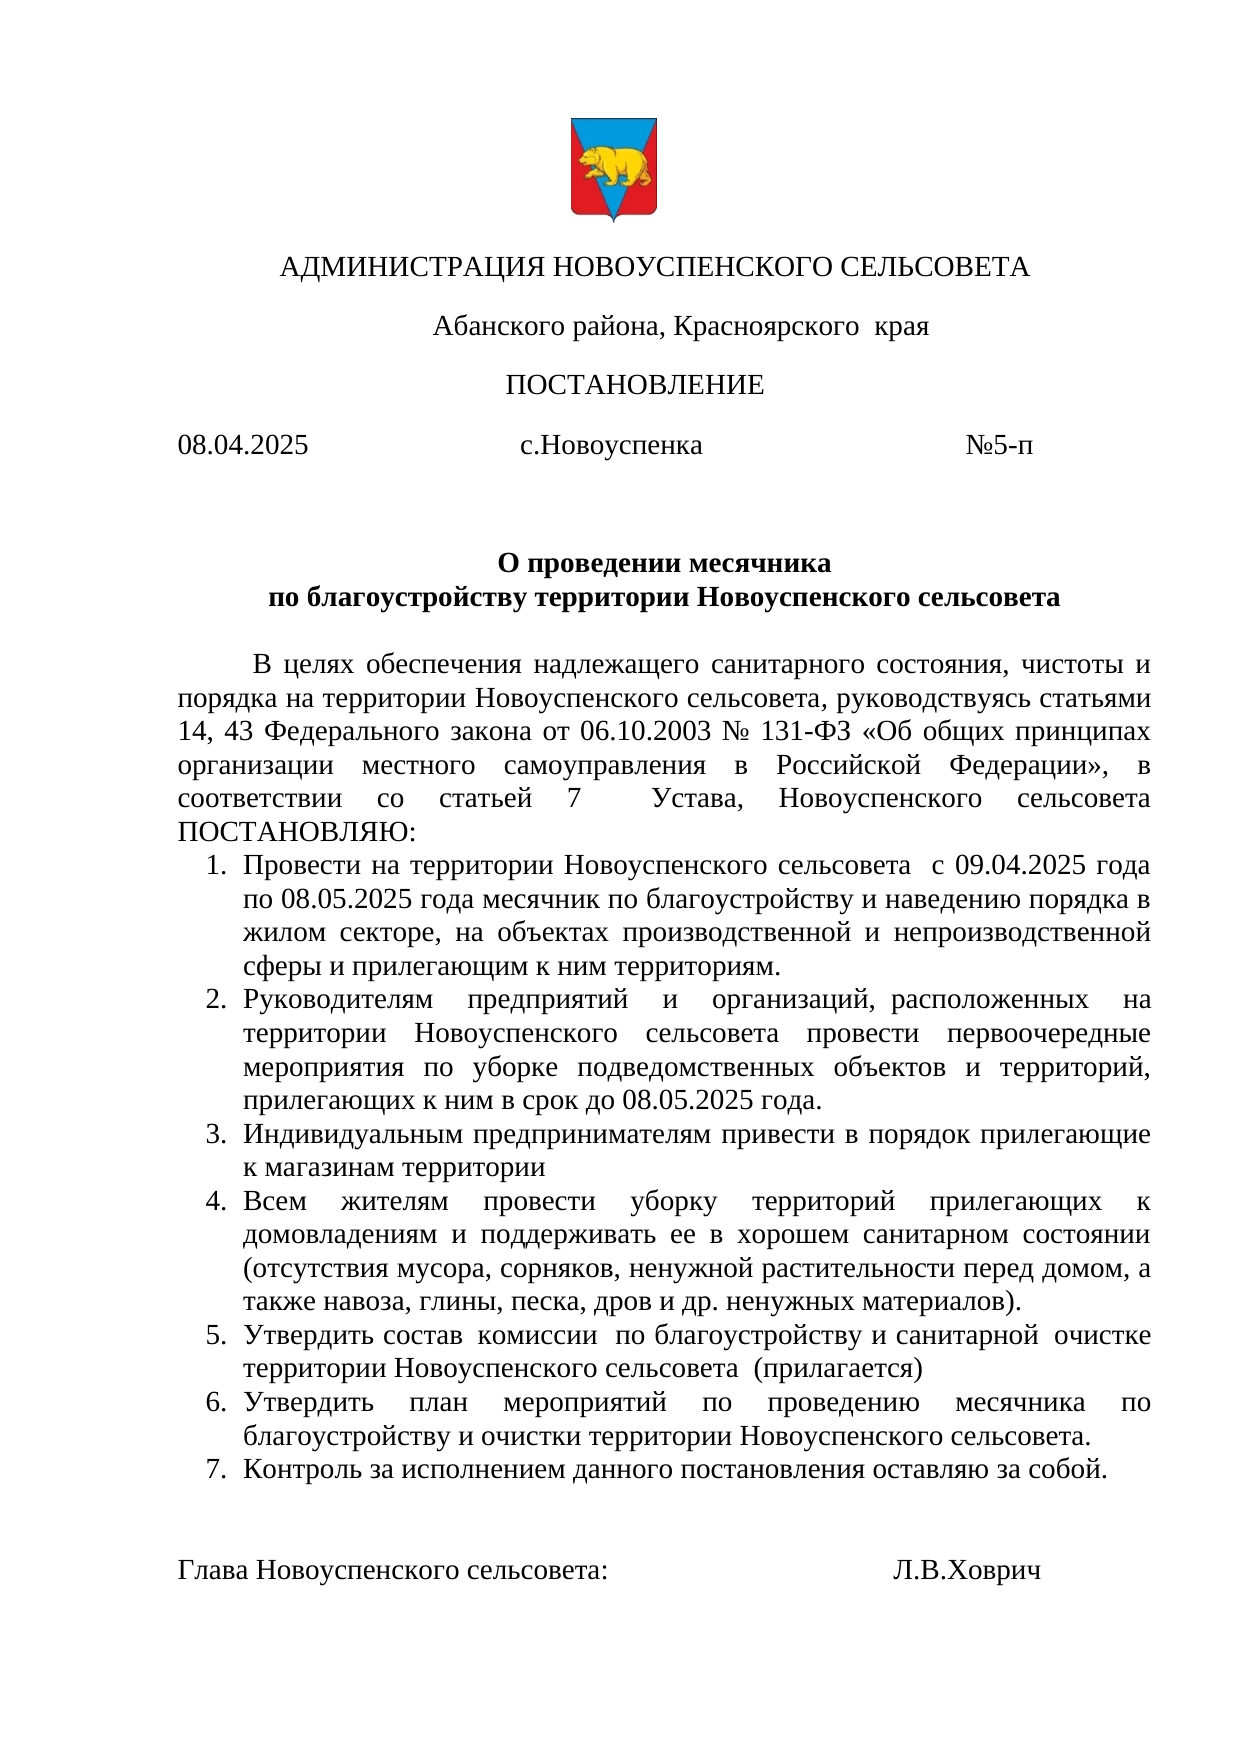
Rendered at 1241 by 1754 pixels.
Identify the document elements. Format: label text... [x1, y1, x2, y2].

text Абанского района, Красноярского края [177, 308, 1152, 342]
text ПОСТАНОВЛЕНИЕ [177, 367, 1152, 401]
list Руководителям предприятий и организаций, расположенных на территории Новоуспенского сельсовета провести первоочередные мероприятия по уборке подведомственных объектов и территорий, прилегающих к ним в срок до 08.05.2025 года. [205, 982, 1152, 1116]
picture [571, 118, 657, 223]
list Утвердить состав комиссии по благоустройству и санитарной очистке территории Новоуспенского сельсовета (прилагается) [205, 1317, 1152, 1384]
text по благоустройству территории Новоуспенского сельсовета [177, 579, 1152, 613]
list Индивидуальным предпринимателям привести в порядок прилегающие к магазинам территории [205, 1116, 1152, 1183]
list Контроль за исполнением данного постановления оставляю за собой. [205, 1451, 1152, 1485]
text АДМИНИСТРАЦИЯ НОВОУСПЕНСКОГО СЕЛЬСОВЕТА [177, 249, 1152, 282]
title В целях обеспечения надлежащего санитарного состояния, чистоты и порядка на территории Новоуспенского сельсовета, руководствуясь статьями 14, 43 Федерального закона от 06.10.2003 № 131-ФЗ «Об общих принципах организации местного самоуправления в Российской Федерации», в соответствии со статьей 7 Устава, Новоуспенского сельсовета ПОСТАНОВЛЯЮ: [177, 646, 1152, 847]
list Провести на территории Новоуспенского сельсовета с 09.04.2025 года по 08.05.2025 года месячник по благоустройству и наведению порядка в жилом секторе, на объектах производственной и непроизводственной сферы и прилегающим к ним территориям. [205, 847, 1152, 982]
text Глава Новоуспенского сельсовета: Л.В.Ховрич [177, 1552, 1152, 1585]
text О проведении месячника [177, 546, 1152, 579]
list Утвердить план мероприятий по проведению месячника по благоустройству и очистки территории Новоуспенского сельсовета. [205, 1384, 1152, 1451]
text 08.04.2025 с.Новоуспенка №5-п [177, 427, 1152, 460]
list Всем жителям провести уборку территорий прилегающих к домовладениям и поддерживать ее в хорошем санитарном состоянии (отсутствия мусора, сорняков, ненужной растительности перед домом, а также навоза, глины, песка, дров и др. ненужных материалов). [205, 1183, 1152, 1317]
